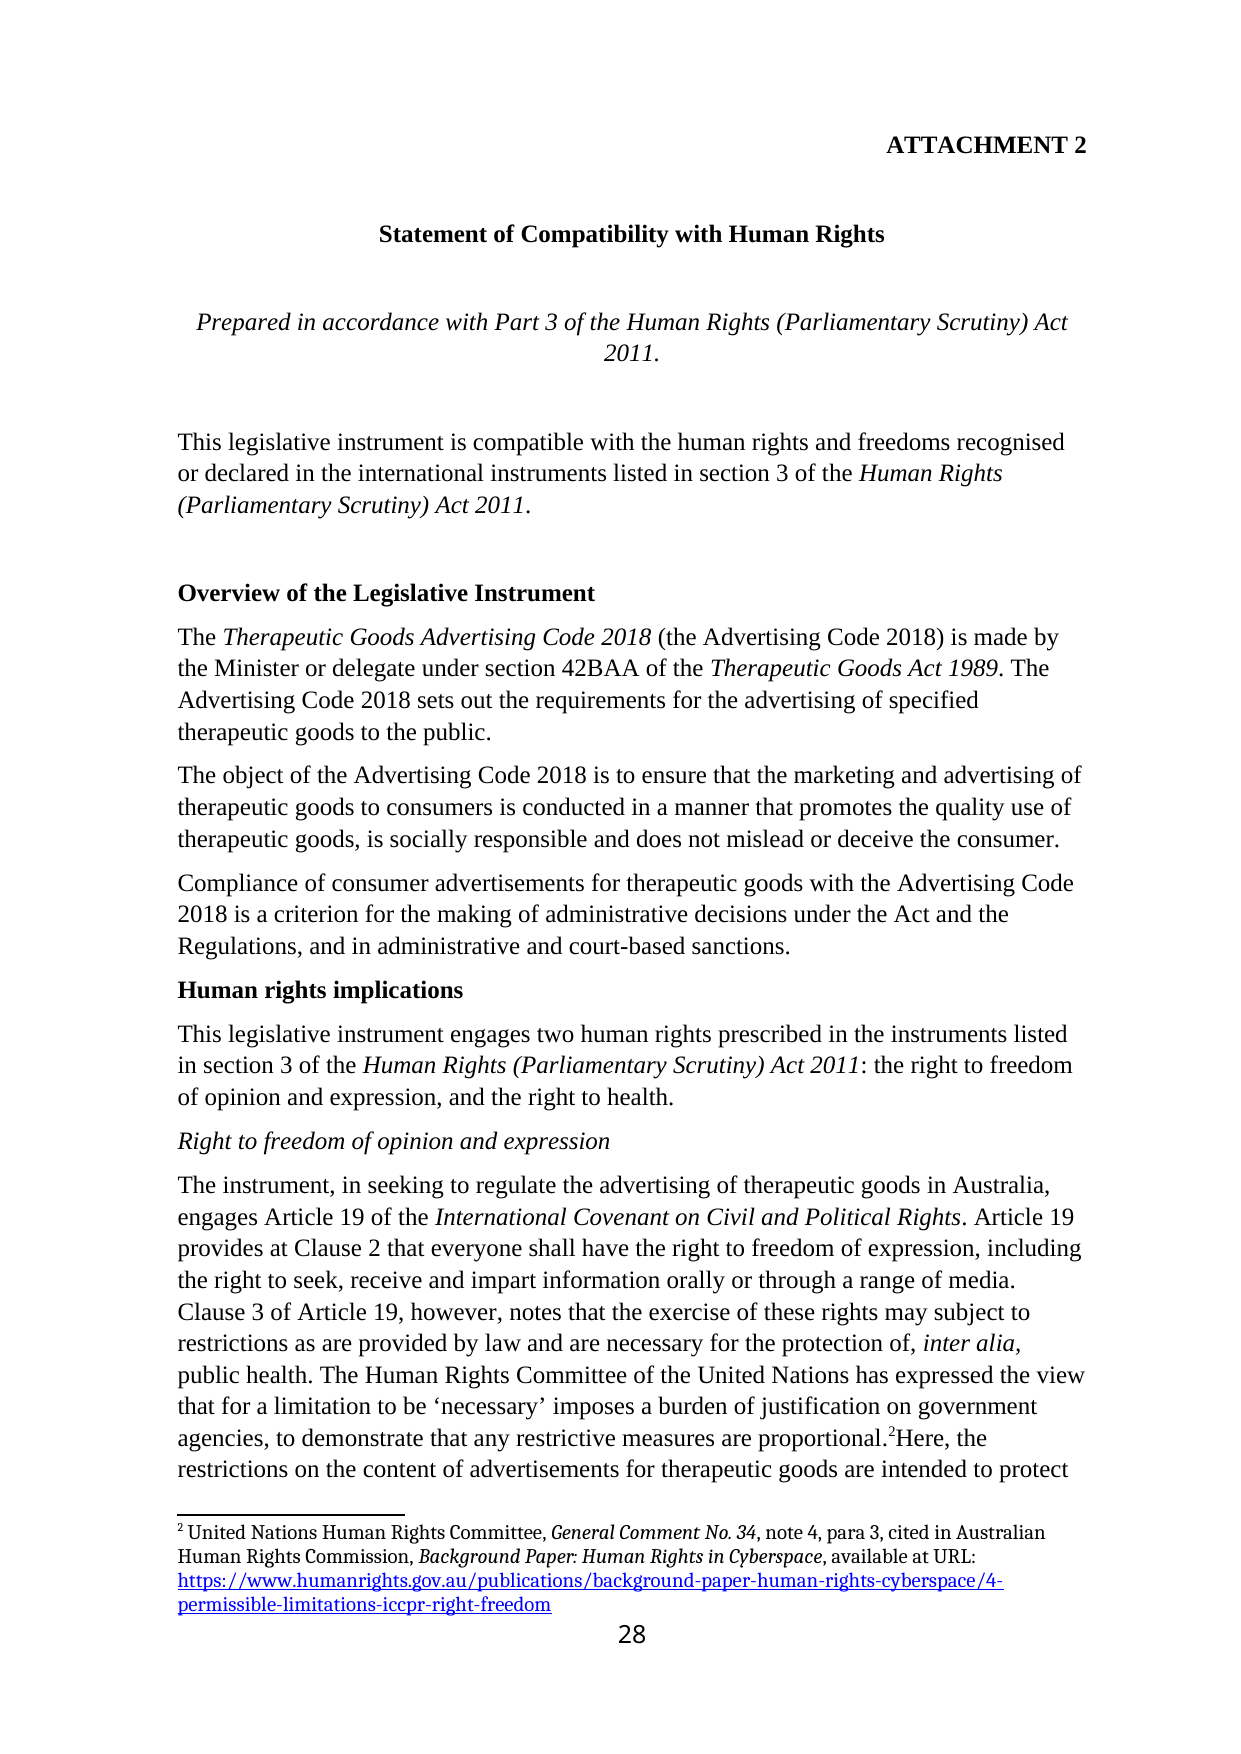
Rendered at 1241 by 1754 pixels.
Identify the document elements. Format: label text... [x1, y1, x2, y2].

text Compliance of consumer advertisements for therapeutic goods with the Advertising Code 2018 is a criterion for the making of administrative decisions under the Act and the Regulations, and in administrative and court-based sanctions. [177, 868, 1087, 960]
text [177, 1170, 1087, 1483]
text Statement of Compatibility with Human Rights [177, 219, 1087, 247]
text Human rights implications [177, 975, 1087, 1004]
text This legislative instrument engages two human rights prescribed in the instruments listed in section 3 of the Human Rights (Parliamentary Scrutiny) Act 2011: the right to freedom of opinion and expression, and the right to health. [177, 1019, 1087, 1111]
text Overview of the Legislative Instrument [177, 578, 1087, 607]
text The object of the Advertising Code 2018 is to ensure that the marketing and advertising of therapeutic goods to consumers is conducted in a manner that promotes the quality use of therapeutic goods, is socially responsible and does not mislead or deceive the consumer. [177, 761, 1087, 852]
text The Therapeutic Goods Advertising Code 2018 (the Advertising Code 2018) is made by the Minister or delegate under section 42BAA of the Therapeutic Goods Act 1989. The Advertising Code 2018 sets out the requirements for the advertising of specified therapeutic goods to the public. [177, 622, 1087, 745]
text This legislative instrument is compatible with the human rights and freedoms recognised or declared in the international instruments listed in section 3 of the Human Rights (Parliamentary Scrutiny) Act 2011. [177, 427, 1087, 518]
text Right to freedom of opinion and expression [177, 1126, 1087, 1155]
text ATTACHMENT 2 [177, 131, 1087, 159]
text Prepared in accordance with Part 3 of the Human Rights (Parliamentary Scrutiny) Act 2011. [177, 307, 1087, 367]
